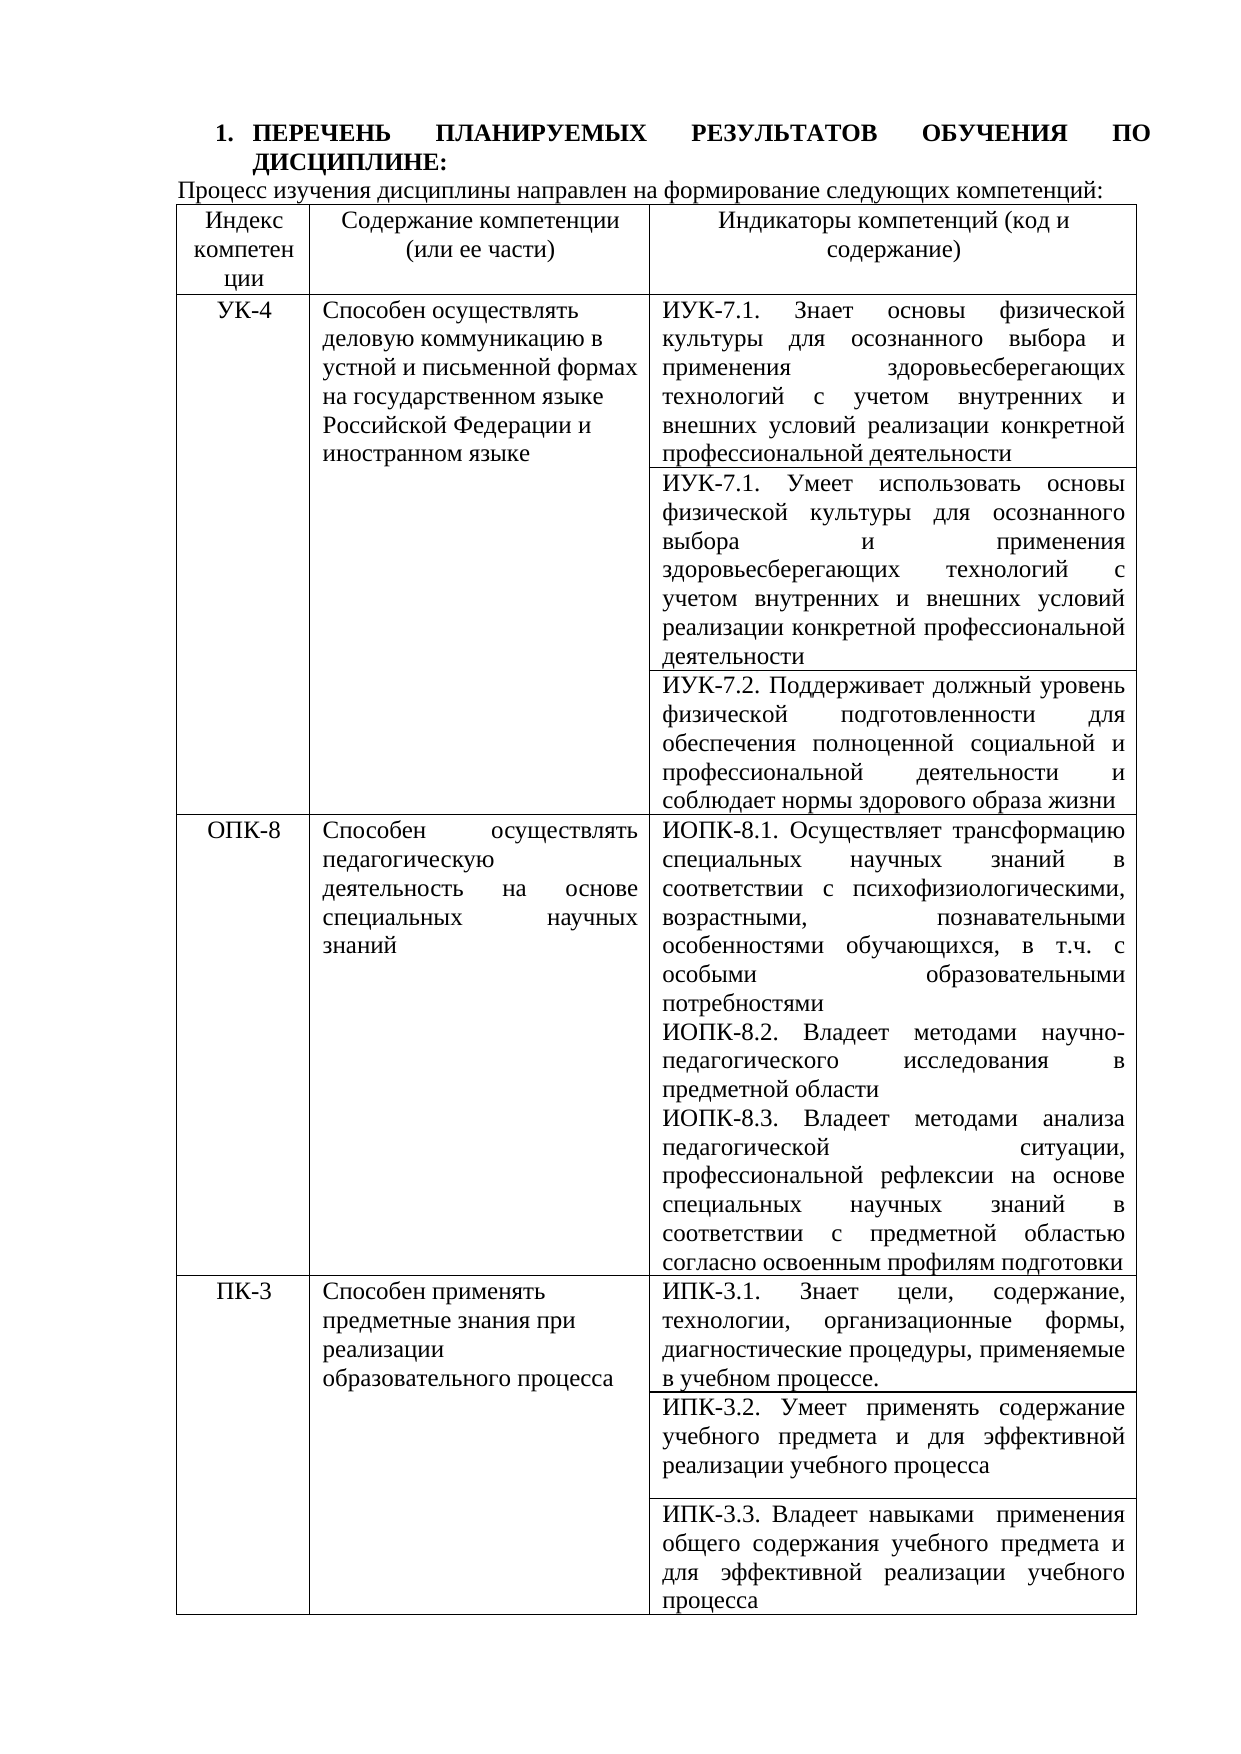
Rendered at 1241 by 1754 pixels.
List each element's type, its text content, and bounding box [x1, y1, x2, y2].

table_cell ПК-3 [177, 1276, 309, 1614]
table_header Индекс компетенции [177, 205, 309, 294]
table_header Содержание компетенции (или ее части) [310, 205, 649, 294]
table_cell ИУК-7.1. Знает основы физической культуры для осознанного выбора и применения здоровьесберегающих технологий с учетом внутренних и внешних условий реализации конкретной профессиональной деятельности [650, 295, 1136, 467]
table_cell ИПК-3.2. Умеет применять содержание учебного предмета и для эффективной реализации учебного процесса [650, 1393, 1136, 1498]
table_cell ОПК-8 [177, 815, 309, 1275]
table_cell ИПК-3.1. Знает цели, содержание, технологии, организационные формы, диагностические процедуры, применяемые в учебном процессе. [879, 1276, 1136, 1391]
list ПЕРЕЧЕНЬ ПЛАНИРУЕМЫХ РЕЗУЛЬТАТОВ ОБУЧЕНИЯ ПО ДИСЦИПЛИНЕ: [215, 118, 1152, 176]
table_cell ИОПК-8.1. Осуществляет трансформацию специальных научных знаний в соответствии с психофизиологическими, возрастными, познавательными особенностями обучающихся, в т.ч. с особыми образовательными потребностями ИОПК-8.2. Владеет методами научно-педагогического исследования в предметной области ИОПК-8.3. Владеет методами анализа педагогической ситуации, профессиональной рефлексии на основе специальных научных знаний в соответствии с предметной областью согласно освоенным профилям подготовки [650, 815, 1136, 1275]
table_cell Способен осуществлять педагогическую деятельность на основе специальных научных знаний [310, 815, 649, 1275]
table_cell ИУК-7.2. Поддерживает должный уровень физической подготовленности для обеспечения полноценной социальной и профессиональной деятельности и соблюдает нормы здорового образа жизни [650, 671, 1136, 814]
table_cell ИУК-7.1. Умеет использовать основы физической культуры для осознанного выбора и применения здоровьесберегающих технологий с учетом внутренних и внешних условий реализации конкретной профессиональной деятельности [650, 468, 1136, 669]
table_header Индикаторы компетенций (код и содержание) [650, 205, 1136, 294]
table_cell Способен применять предметные знания при реализации образовательного процесса [310, 1276, 649, 1614]
table_cell УК-4 [177, 295, 309, 814]
table_cell ИПК-3.3. Владеет навыками применения общего содержания учебного предмета и для эффективной реализации учебного процесса [650, 1499, 1136, 1614]
table_cell ИПК-3.1. Знает цели, содержание, технологии, организационные формы, диагностические процедуры, применяемые в учебном процессе. [650, 1276, 993, 1391]
table_cell Способен осуществлять деловую коммуникацию в устной и письменной формах на государственном языке Российской Федерации и иностранном языке [310, 295, 649, 814]
list Процесс изучения дисциплины направлен на формирование следующих компетенций: [177, 176, 1152, 204]
